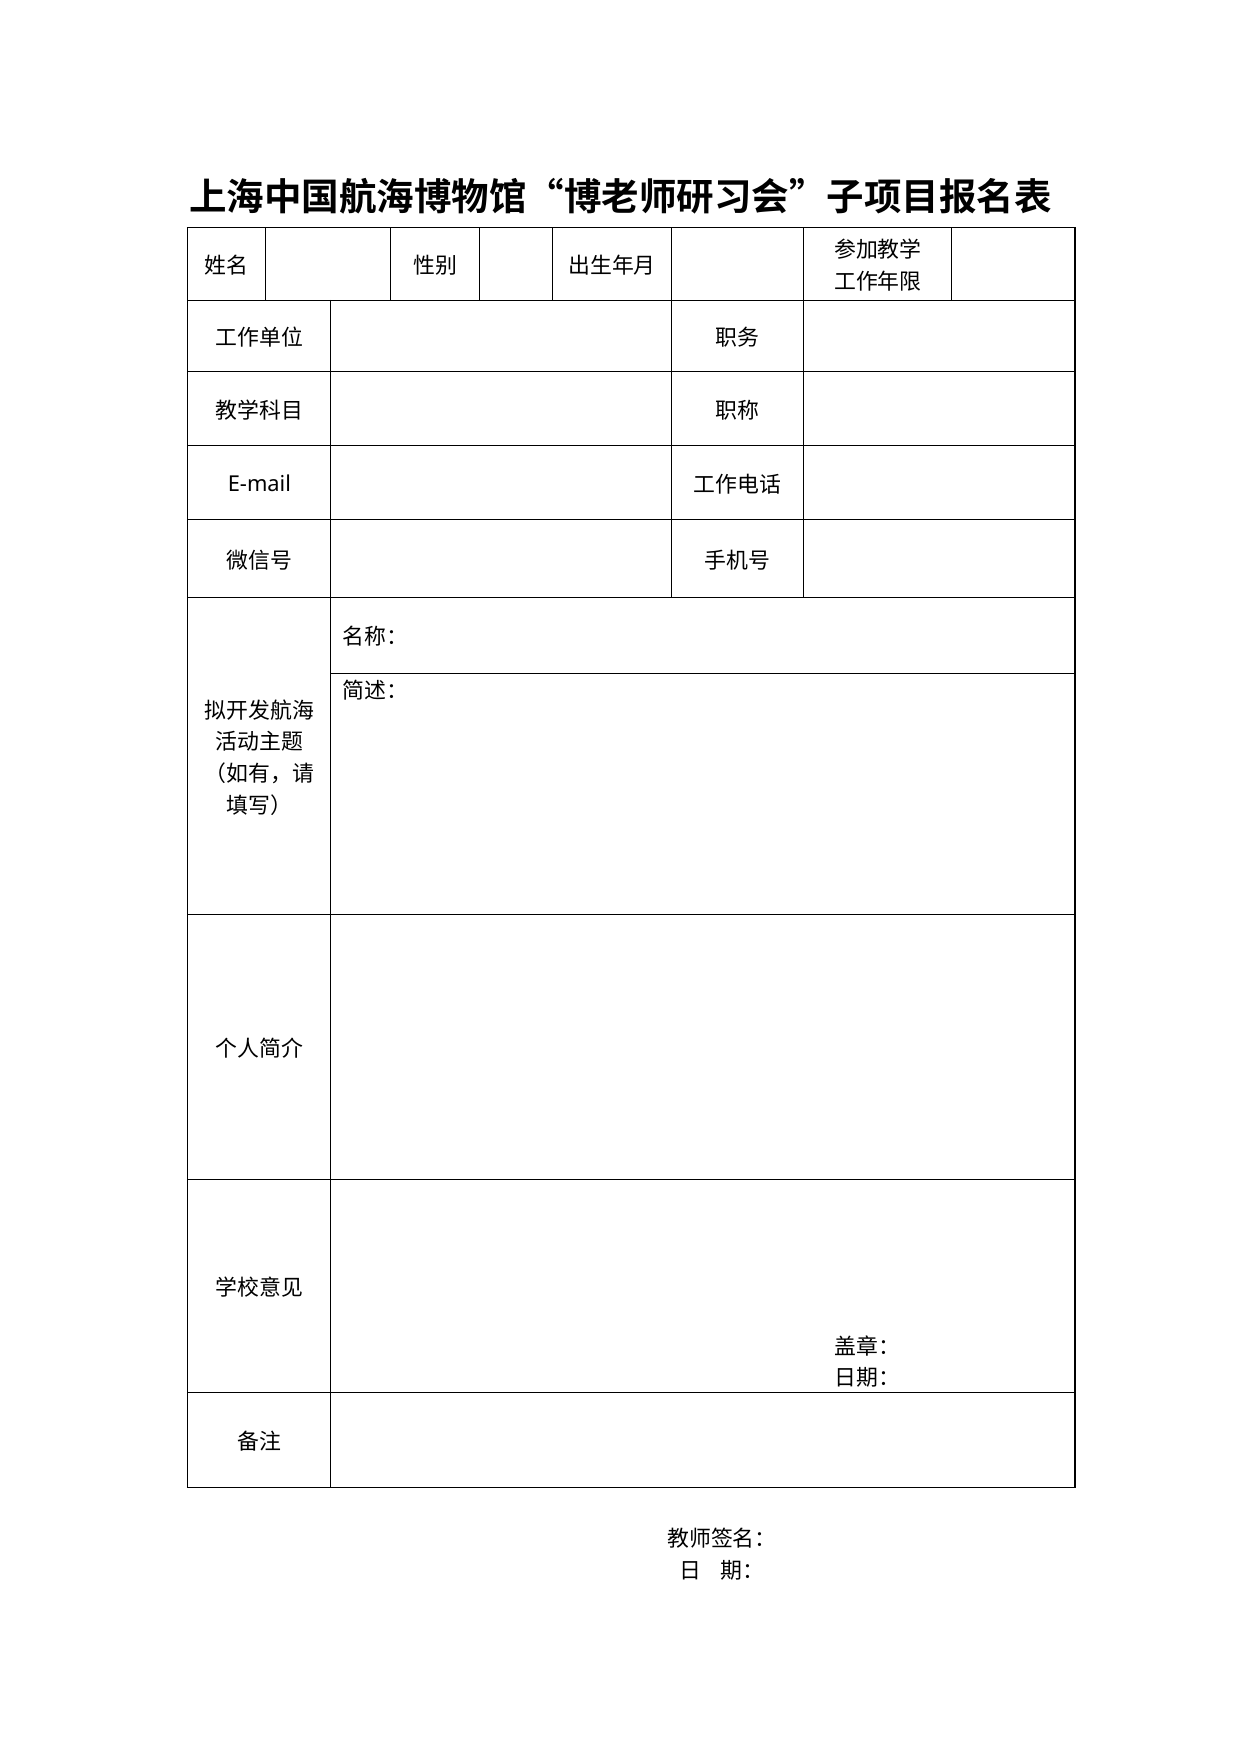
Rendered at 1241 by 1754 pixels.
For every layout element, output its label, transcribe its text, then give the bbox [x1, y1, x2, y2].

table_cell 工作电话 [672, 446, 803, 519]
table_header 姓名 [188, 228, 265, 300]
table_cell 拟开发航海活动主题 （如有，请填写） [188, 598, 330, 914]
table_cell 盖章： 日期： [331, 1180, 1074, 1392]
table_cell 工作单位 [188, 301, 330, 371]
table_header 参加教学 工作年限 [804, 228, 951, 300]
table_cell 微信号 [188, 520, 330, 597]
table_cell [331, 915, 1074, 1179]
table_cell 学校意见 [188, 1180, 330, 1392]
table_cell 手机号 [672, 520, 803, 597]
table_header 出生年月 [553, 228, 671, 300]
table_cell E-mail [188, 446, 330, 519]
table_cell 职务 [672, 301, 803, 371]
table_cell [331, 301, 671, 371]
table_header [266, 228, 390, 300]
table_cell [331, 372, 671, 445]
table_cell [331, 446, 671, 519]
text 上海中国航海博物馆“博老师研习会”子项目报名表 [187, 162, 1053, 227]
text 日 期： [187, 1553, 1053, 1586]
table_cell [331, 520, 671, 597]
table_cell 名称： [331, 598, 1074, 672]
table_cell [804, 520, 1074, 597]
table_cell [804, 372, 1074, 445]
table_header [672, 228, 803, 300]
table_cell [804, 446, 1074, 519]
table_cell 教学科目 [188, 372, 330, 445]
text 教师签名： [187, 1521, 1053, 1553]
table_cell 备注 [188, 1393, 330, 1487]
table_cell [331, 1393, 1074, 1487]
table_cell 简述： [331, 674, 1074, 914]
table_cell [804, 301, 1074, 371]
table_header [480, 228, 552, 300]
table_header 性别 [391, 228, 479, 300]
table_cell 个人简介 [188, 915, 330, 1179]
table_header [952, 228, 1074, 300]
table_cell 职称 [672, 372, 803, 445]
